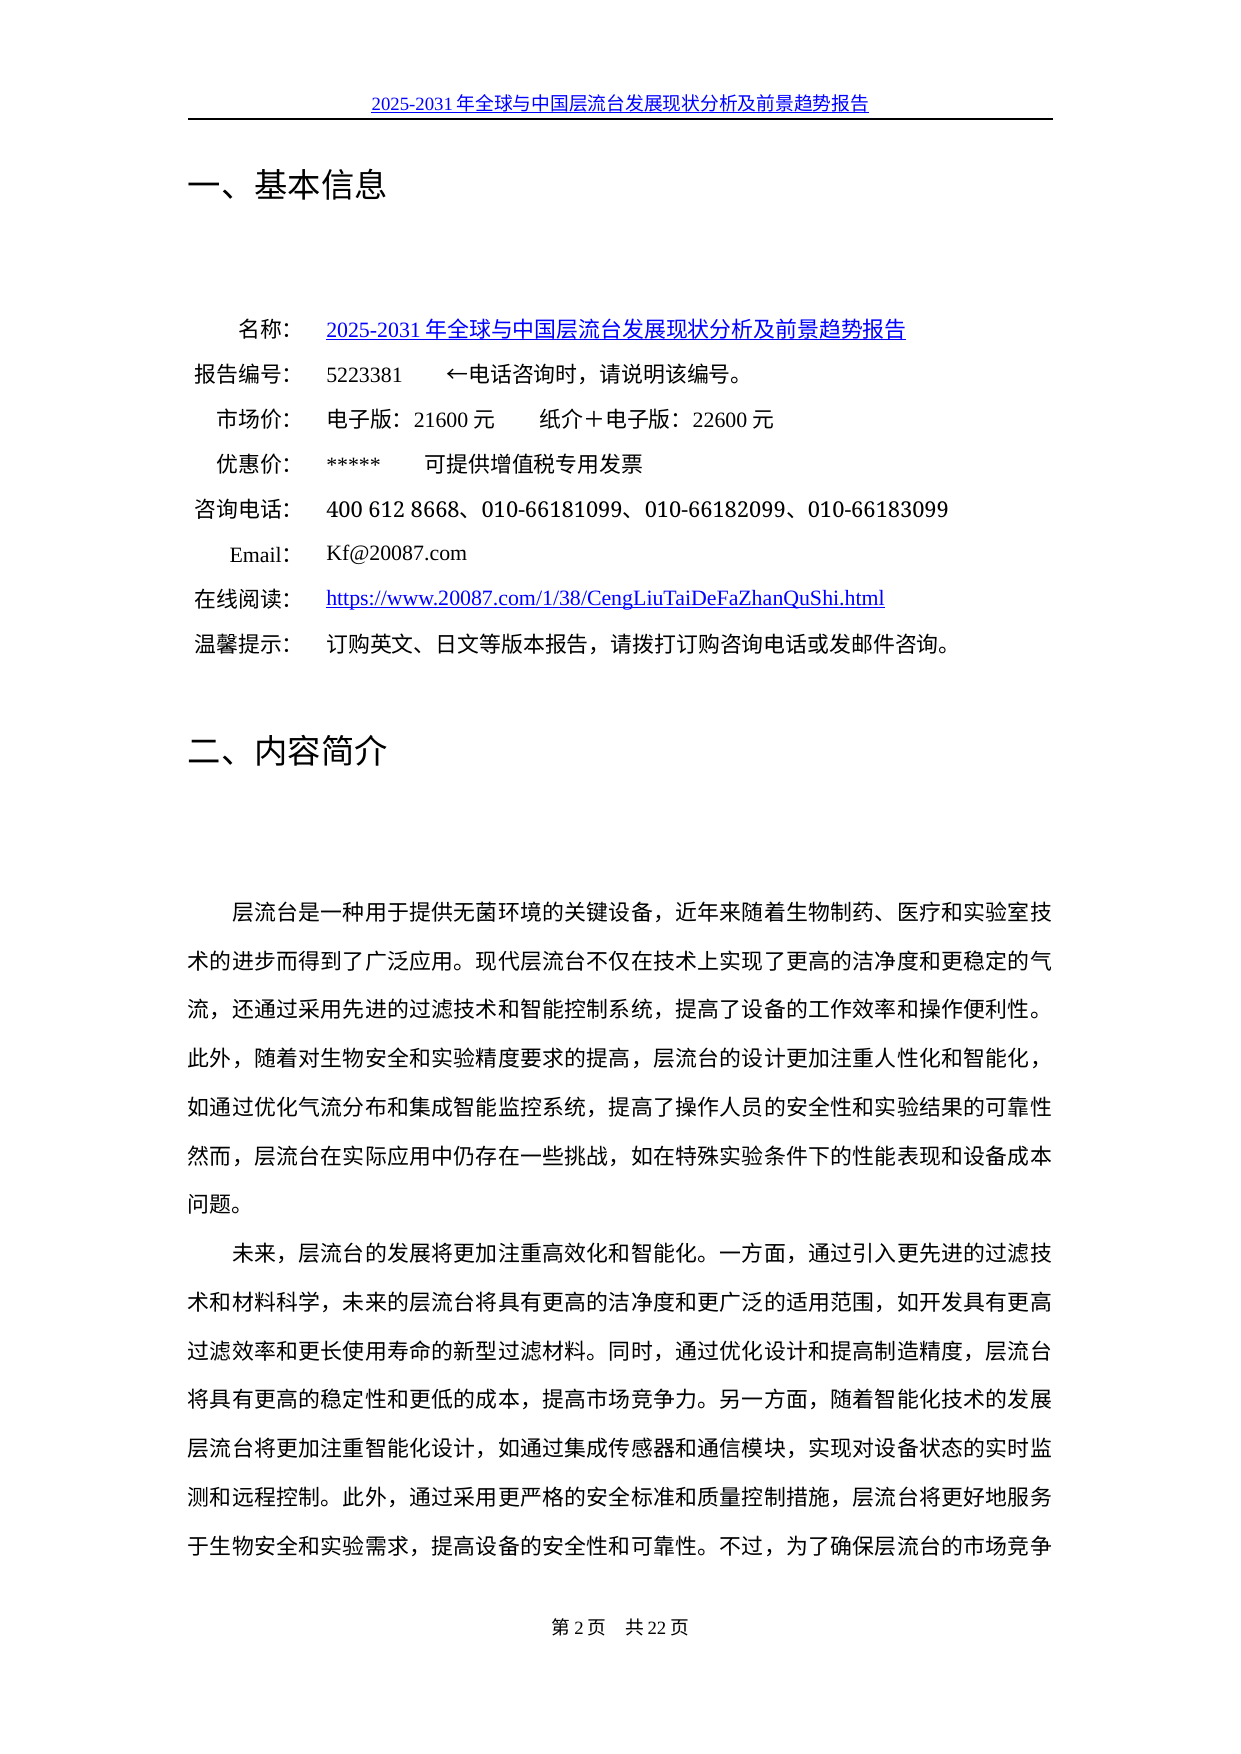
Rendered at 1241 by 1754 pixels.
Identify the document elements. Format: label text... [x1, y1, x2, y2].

table_cell 订购英文、日文等版本报告，请拨打订购咨询电话或发邮件咨询。 [315, 627, 1073, 672]
table_cell 优惠价： [167, 447, 315, 492]
table_header 2025-2031年全球与中国层流台发展现状分析及前景趋势报告 [315, 312, 1073, 357]
table_cell 市场价： [167, 402, 315, 447]
table_header 名称： [167, 312, 315, 357]
table_cell 报告编号： [167, 357, 315, 402]
table_cell [315, 582, 1073, 627]
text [187, 894, 1053, 1561]
table_cell 温馨提示： [167, 627, 315, 672]
table_cell 在线阅读： [167, 582, 315, 627]
table_cell 5223381 ←电话咨询时，请说明该编号。 [315, 357, 1073, 402]
title 二、内容简介 [187, 717, 1053, 782]
table_cell 咨询电话： [167, 492, 315, 537]
table_cell Kf@20087.com [315, 537, 1073, 582]
table_cell 400 612 8668、010-66181099、010-66182099、010-66183099 [315, 492, 1073, 537]
table_cell ***** 可提供增值税专用发票 [315, 447, 1073, 492]
table_cell Email： [167, 537, 315, 582]
table_cell 电子版：21600 元 纸介＋电子版：22600 元 [315, 402, 1073, 447]
title 一、基本信息 [187, 150, 1053, 215]
